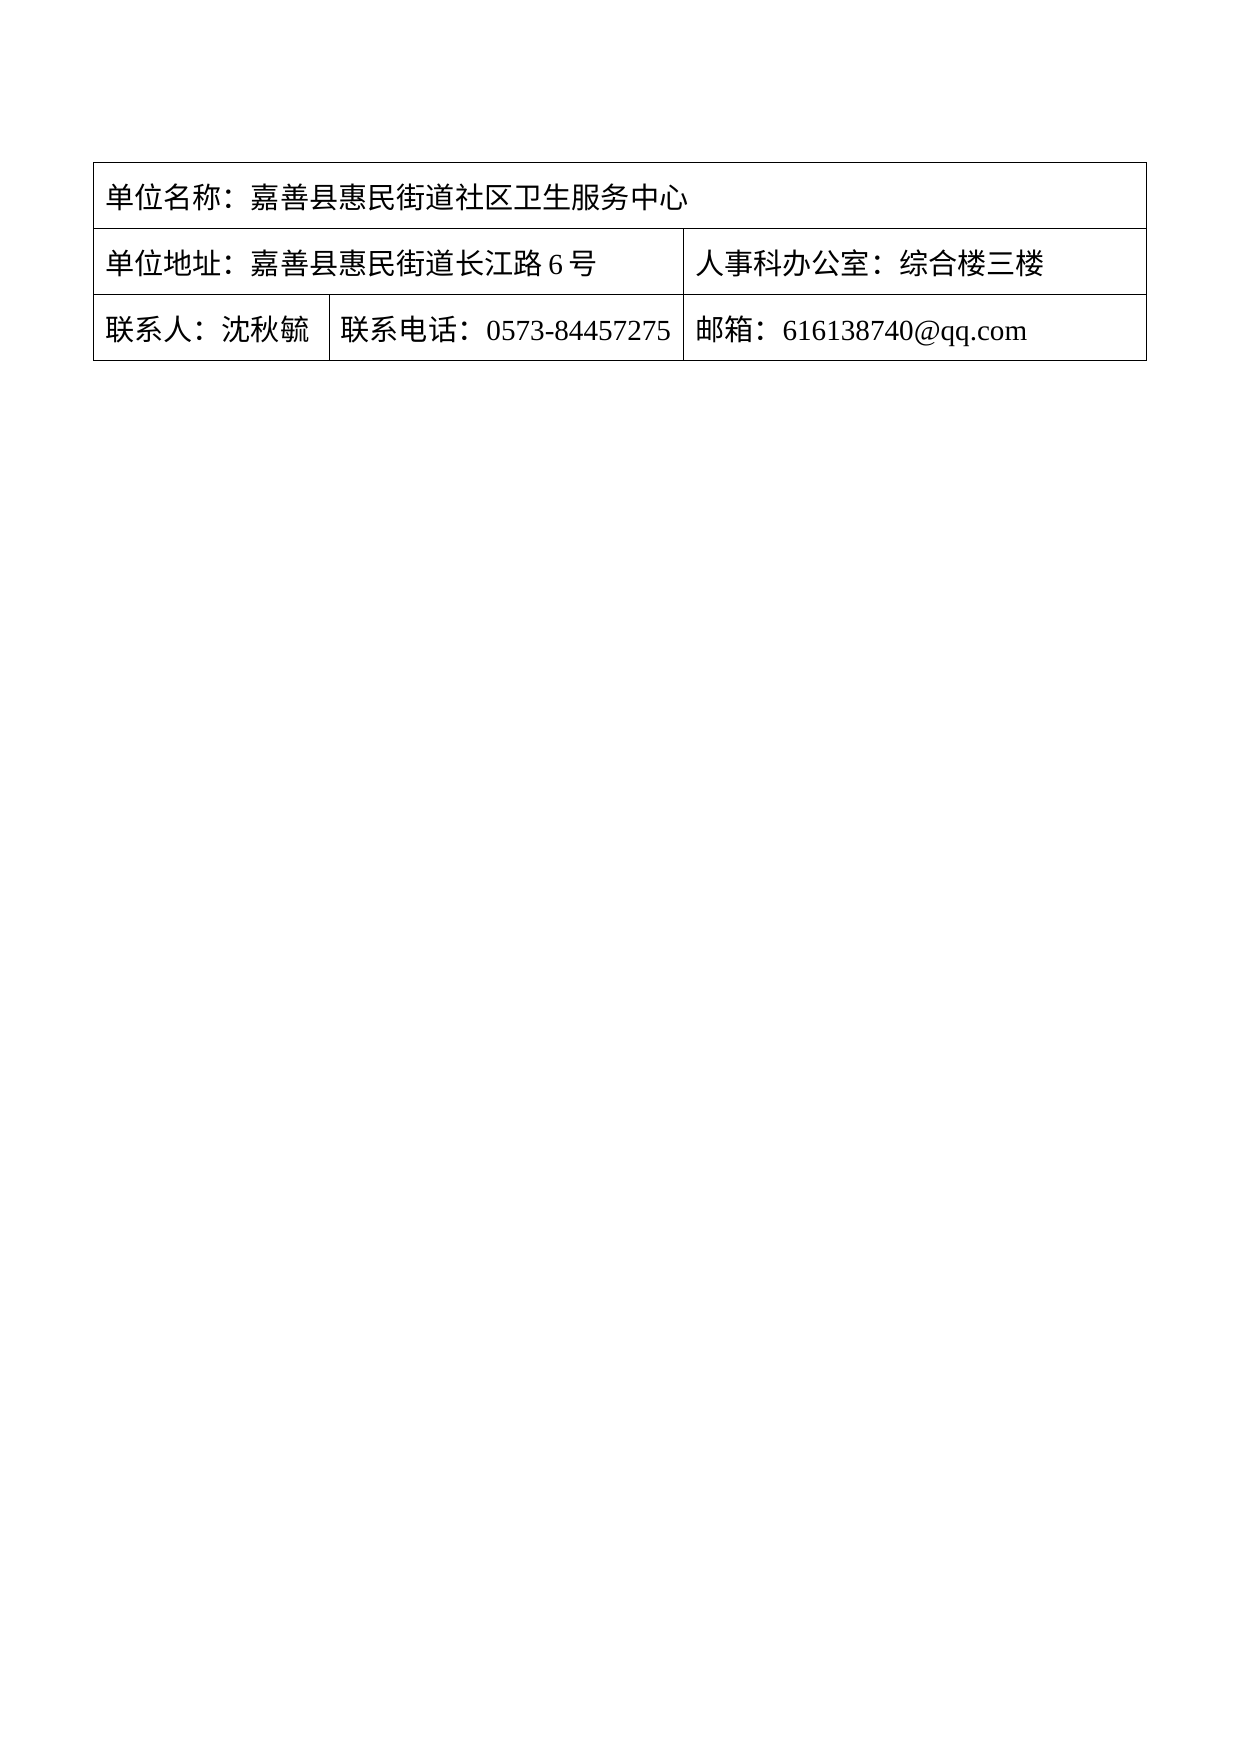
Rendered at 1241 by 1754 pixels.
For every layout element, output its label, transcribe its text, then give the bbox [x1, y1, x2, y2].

table_cell 单位名称：嘉善县惠民街道社区卫生服务中心 [94, 163, 1146, 228]
table_cell 联系电话：0573-84457275 [330, 295, 683, 360]
table_cell 单位地址：嘉善县惠民街道长江路6号 [94, 229, 683, 294]
table_cell 人事科办公室：综合楼三楼 [684, 229, 1146, 294]
table_cell 邮箱：616138740@qq.com [684, 295, 1146, 360]
table_cell 联系人：沈秋毓 [94, 295, 329, 360]
